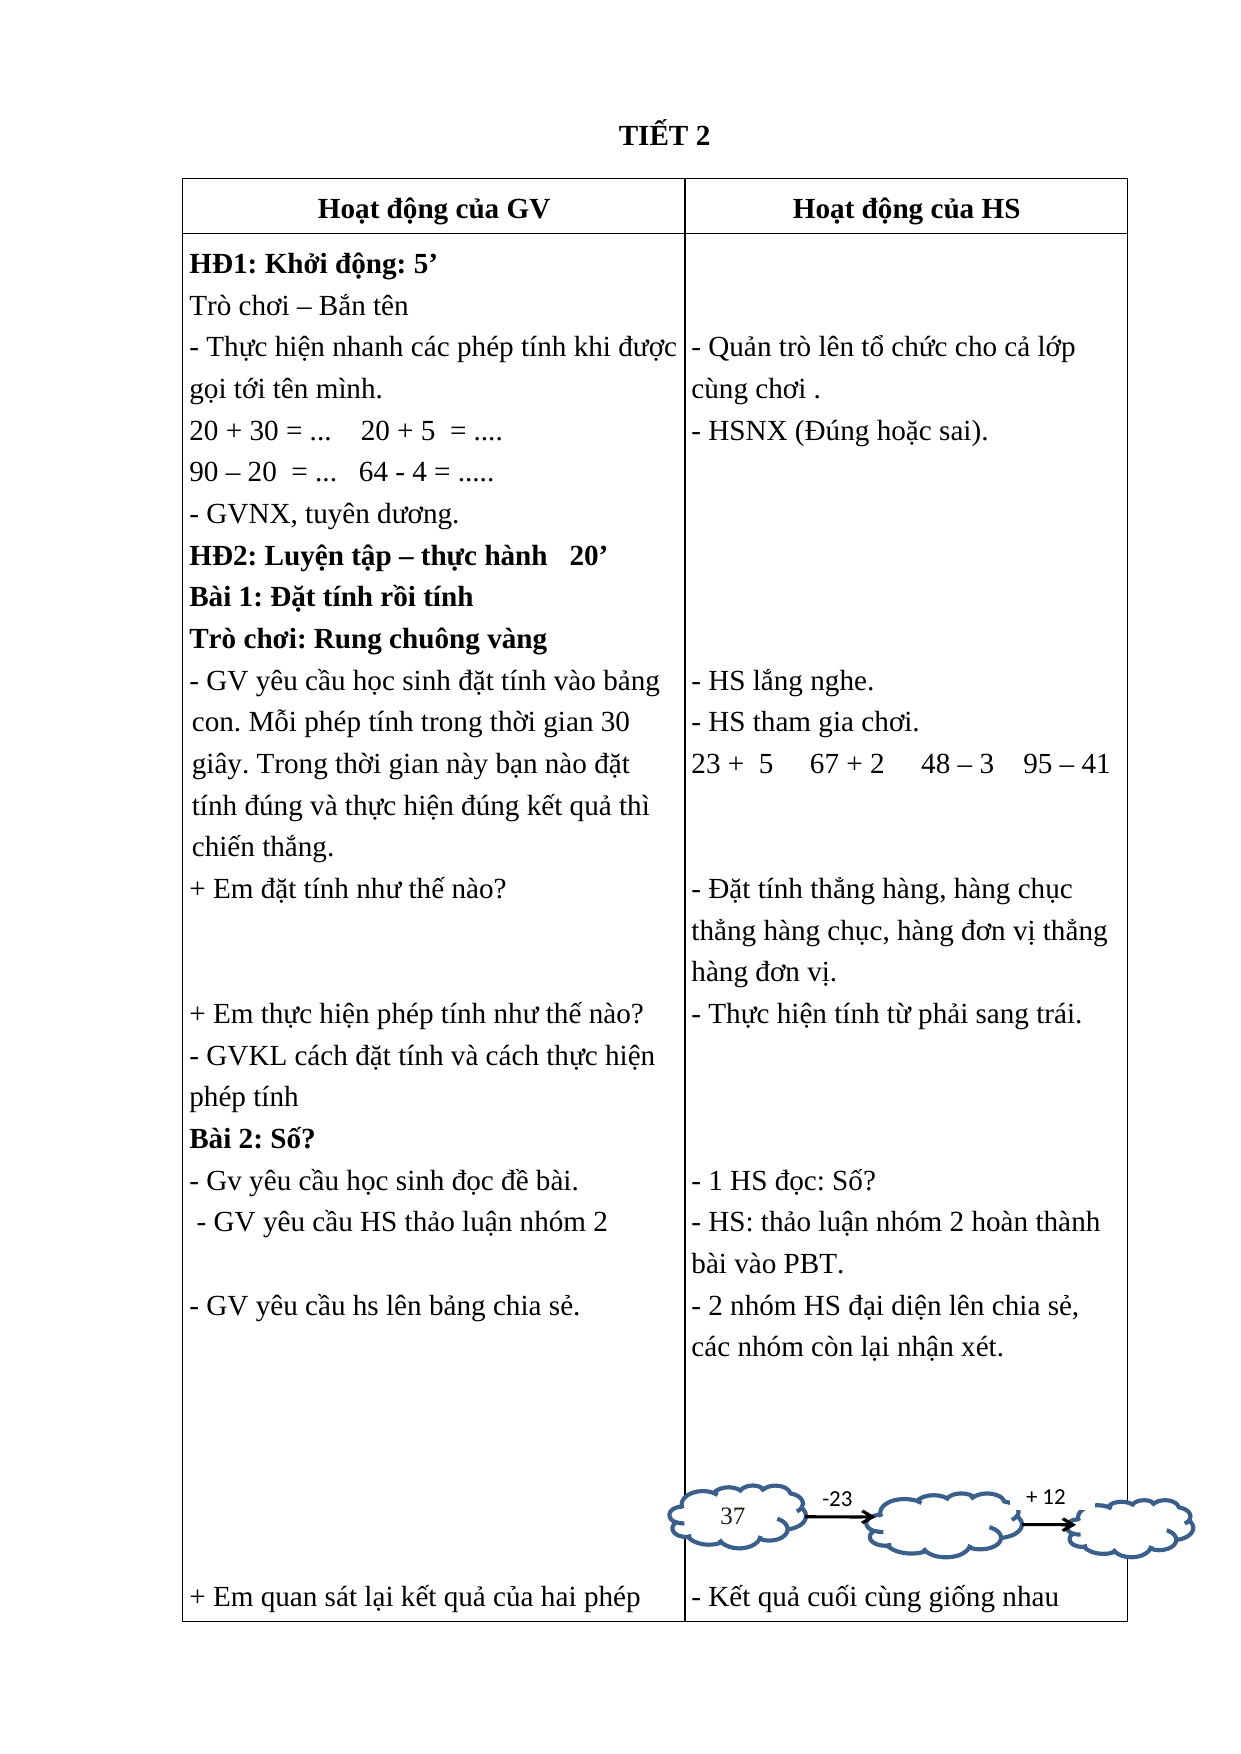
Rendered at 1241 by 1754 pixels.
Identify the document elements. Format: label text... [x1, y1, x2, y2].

table_header Hoạt động của HS [686, 179, 1127, 233]
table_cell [686, 1519, 1127, 1621]
text TIẾT 2 [177, 118, 1152, 152]
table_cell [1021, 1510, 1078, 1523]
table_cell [183, 234, 684, 1621]
table_header Hoạt động của GV [183, 179, 684, 233]
